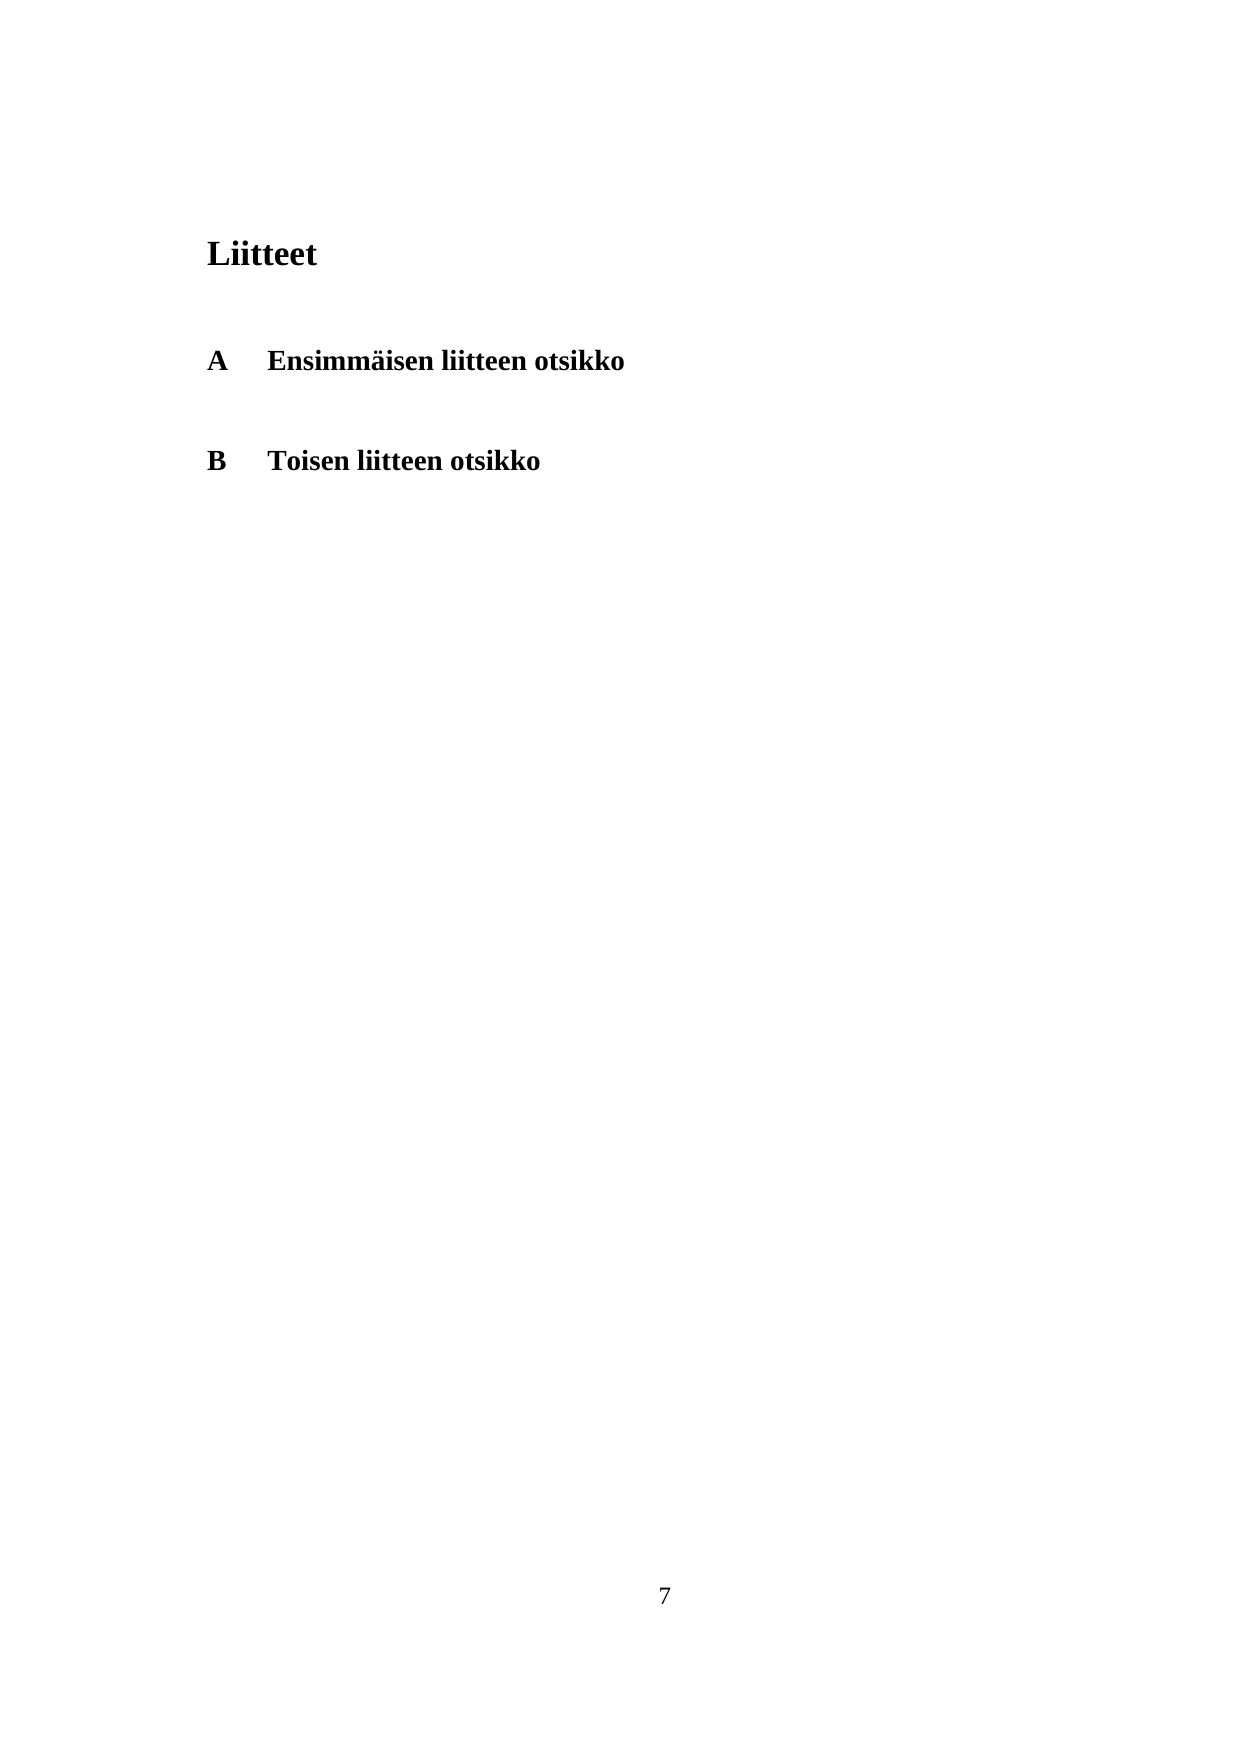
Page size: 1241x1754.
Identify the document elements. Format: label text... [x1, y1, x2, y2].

subtitle Liitteet [207, 232, 1122, 273]
subtitle Toisen liitteen otsikko [207, 443, 1122, 477]
subtitle Ensimmäisen liitteen otsikko [207, 343, 1122, 377]
